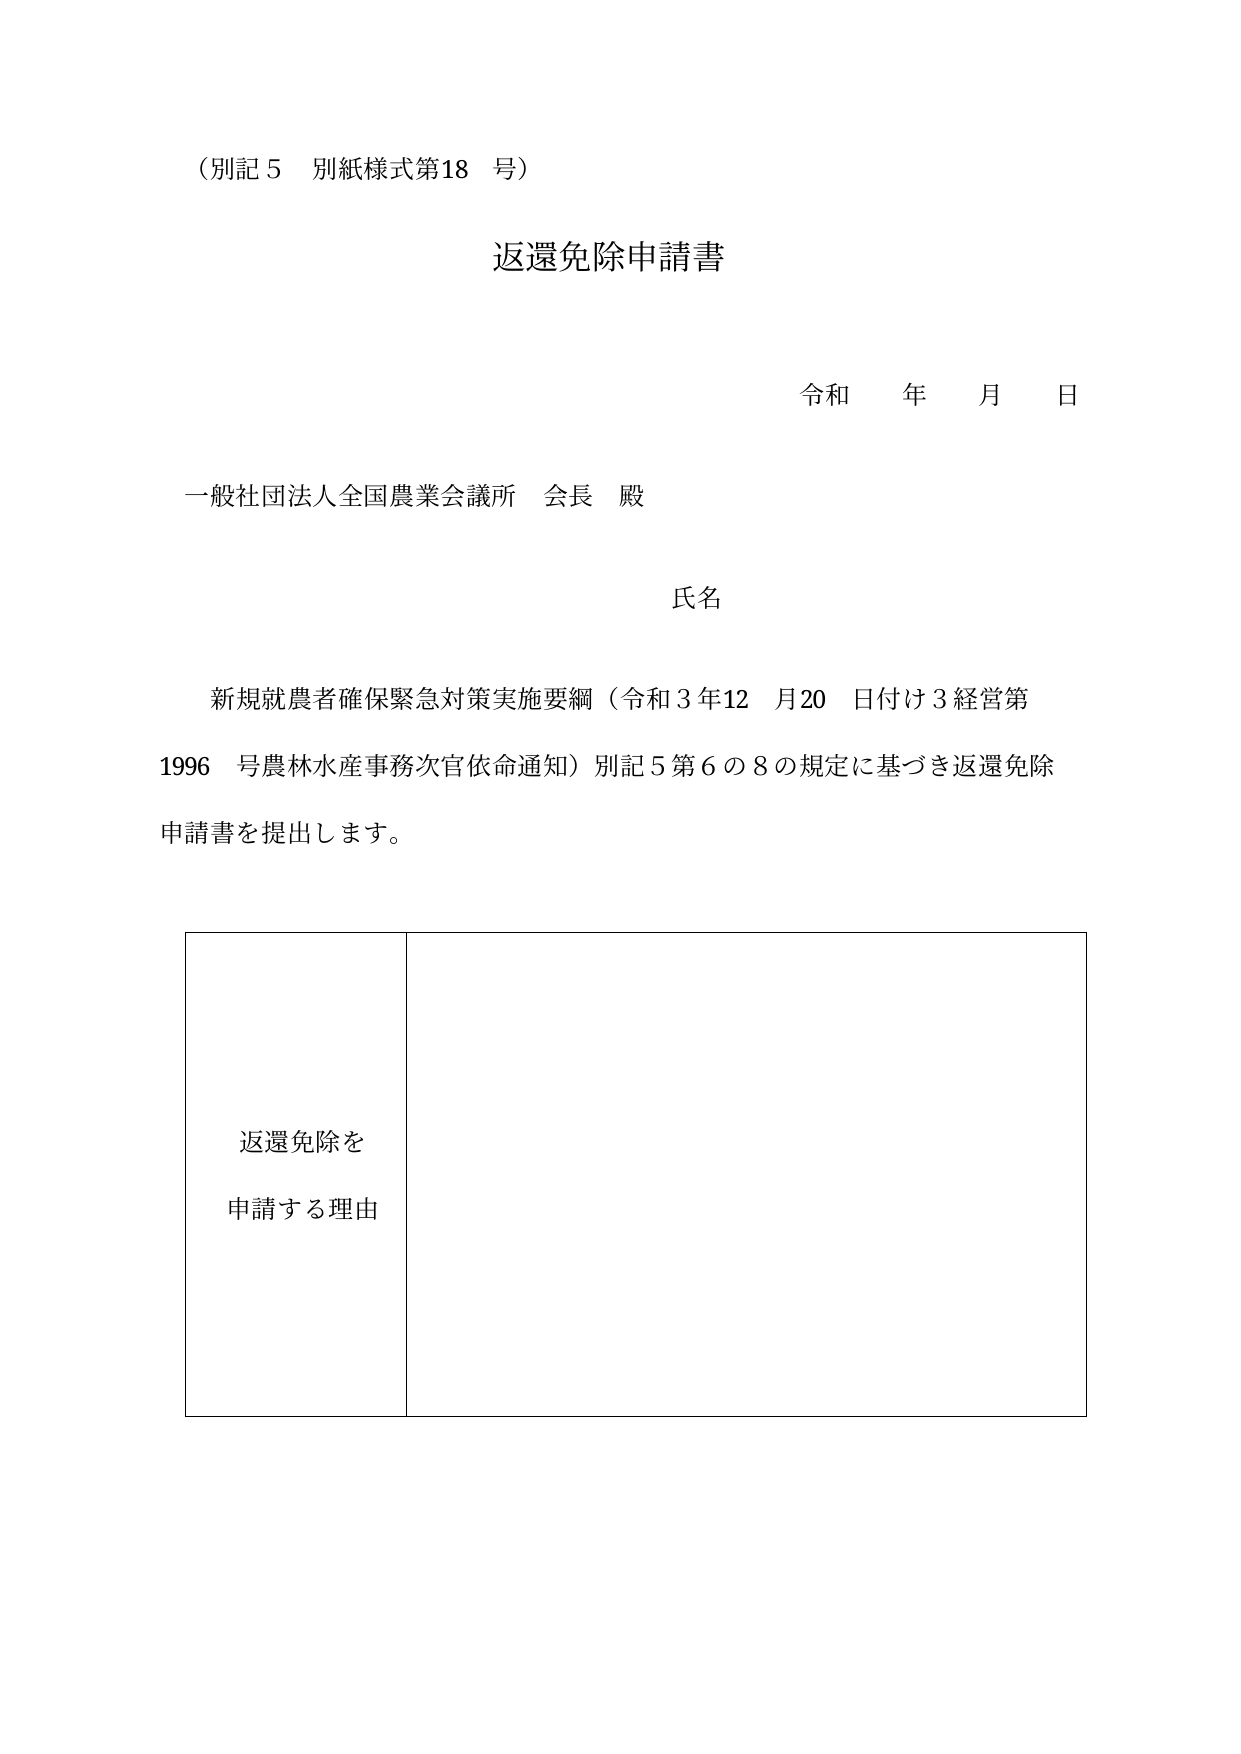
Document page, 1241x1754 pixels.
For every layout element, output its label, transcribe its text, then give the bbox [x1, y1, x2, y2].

table_header [407, 933, 1086, 1416]
text 返還免除申請書 [136, 231, 1081, 279]
table_header 返還免除を 申請する理由 [186, 933, 406, 1416]
text 令和 年 月 日 [159, 360, 1081, 427]
text 新規就農者確保緊急対策実施要綱（令和３年12月20日付け３経営第1996号農林水産事務次官依命通知）別記５第６の８の規定に基づき返還免除申請書を提出します。 [159, 664, 1081, 865]
text 氏名 [159, 563, 1081, 630]
text 一般社団法人全国農業会議所 会長 殿 [182, 462, 1081, 528]
text （別記５ 別紙様式第18号） [176, 135, 1081, 202]
